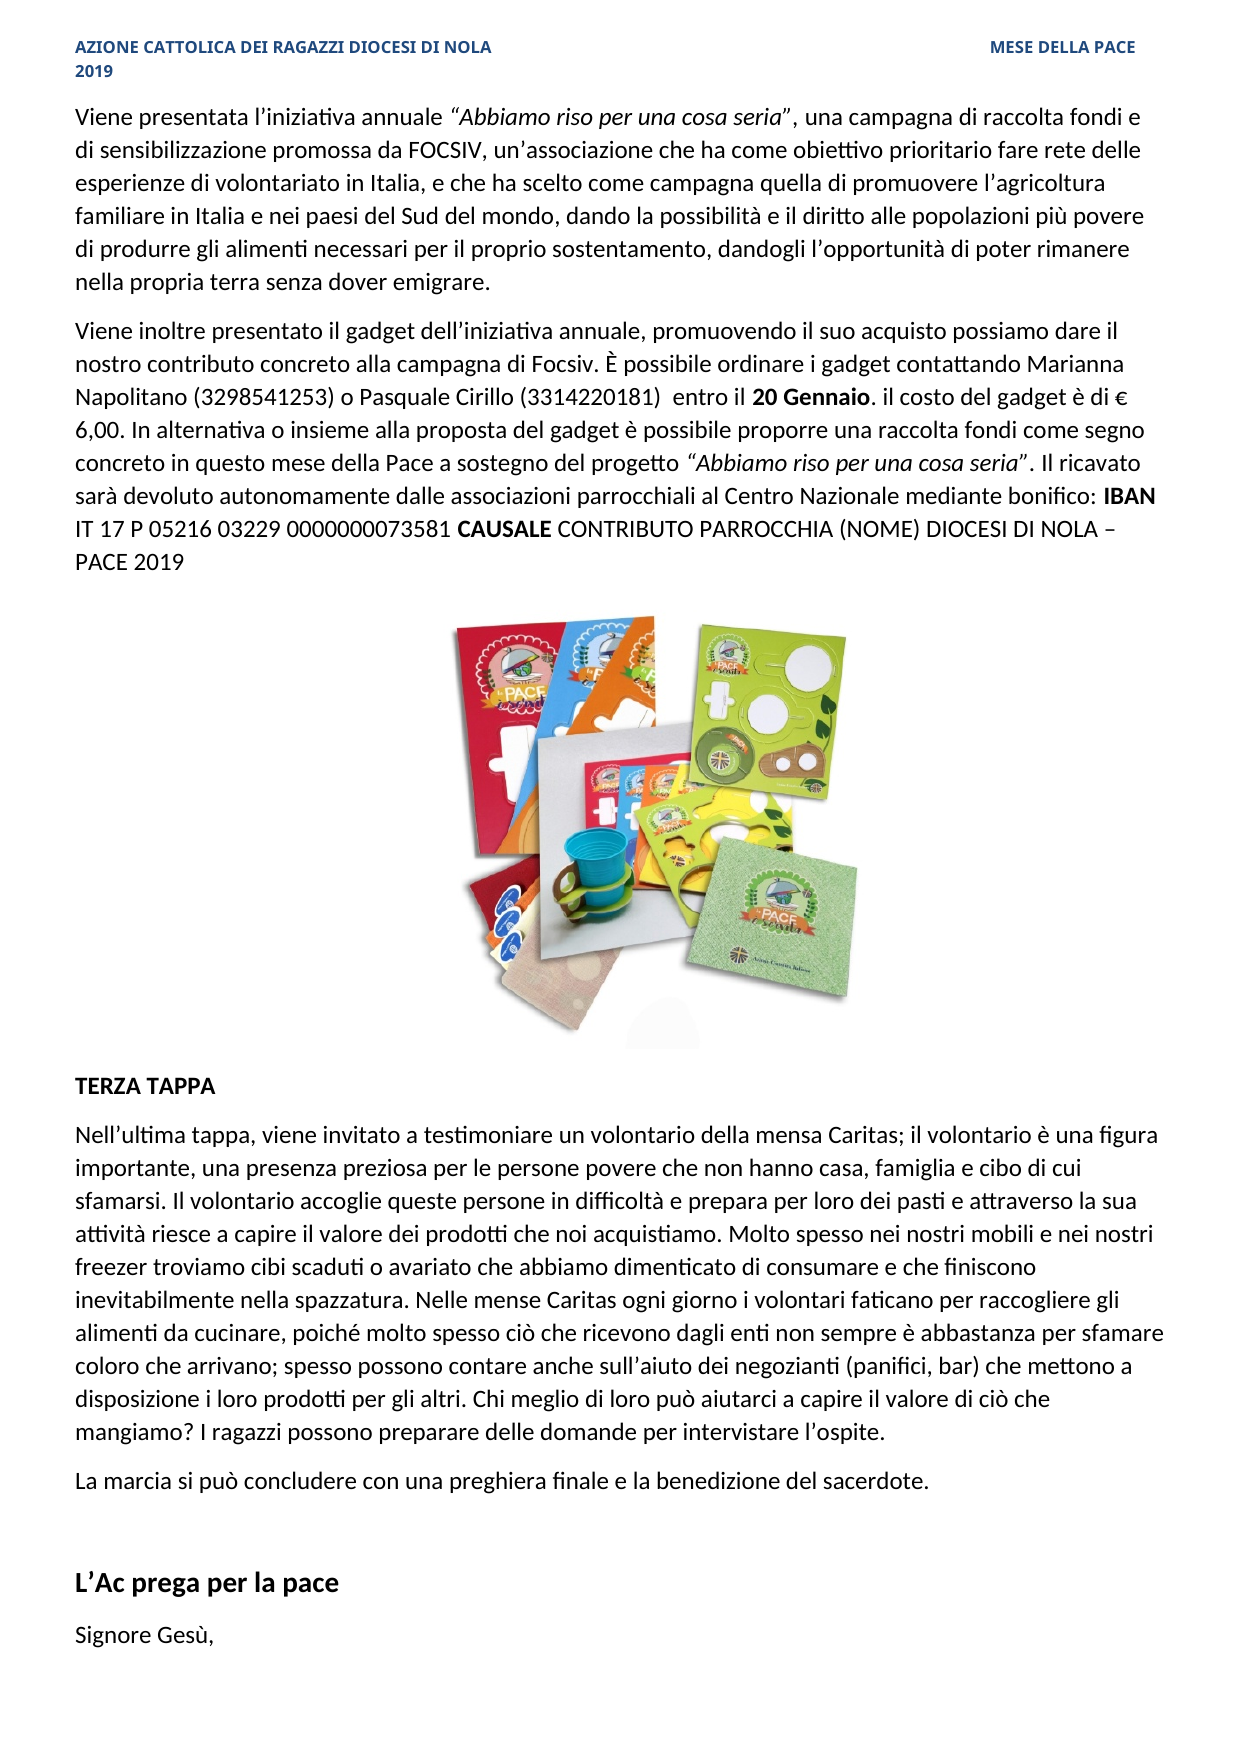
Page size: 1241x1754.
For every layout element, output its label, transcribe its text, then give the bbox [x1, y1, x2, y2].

text Nell’ultima tappa, viene invitato a testimoniare un volontario della mensa Caritas; il volontario è una figura importante, una presenza preziosa per le persone povere che non hanno casa, famiglia e cibo di cui sfamarsi. Il volontario accoglie queste persone in difficoltà e prepara per loro dei pasti e attraverso la sua attività riesce a capire il valore dei prodotti che noi acquistiamo. Molto spesso nei nostri mobili e nei nostri freezer troviamo cibi scaduti o avariato che abbiamo dimenticato di consumare e che finiscono inevitabilmente nella spazzatura. Nelle mense Caritas ogni giorno i volontari faticano per raccogliere gli alimenti da cucinare, poiché molto spesso ciò che ricevono dagli enti non sempre è abbastanza per sfamare coloro che arrivano; spesso possono contare anche sull’aiuto dei negozianti (panifici, bar) che mettono a disposizione i loro prodotti per gli altri. Chi meglio di loro può aiutarci a capire il valore di ciò che mangiamo? I ragazzi possono preparare delle domande per intervistare l’ospite. [75, 1119, 1165, 1446]
text La marcia si può concludere con una preghiera finale e la benedizione del sacerdote. [75, 1465, 1165, 1496]
text Viene presentata l’iniziativa annuale “Abbiamo riso per una cosa seria”, una campagna di raccolta fondi e di sensibilizzazione promossa da FOCSIV, un’associazione che ha come obiettivo prioritario fare rete delle esperienze di volontariato in Italia, e che ha scelto come campagna quella di promuovere l’agricoltura familiare in Italia e nei paesi del Sud del mondo, dando la possibilità e il diritto alle popolazioni più povere di produrre gli alimenti necessari per il proprio sostentamento, dandogli l’opportunità di poter rimanere nella propria terra senza dover emigrare. [75, 101, 1165, 296]
text Signore Gesù, [75, 1619, 1165, 1650]
text L’Ac prega per la pace [75, 1564, 1165, 1600]
picture [429, 596, 882, 1049]
text Viene inoltre presentato il gadget dell’iniziativa annuale, promuovendo il suo acquisto possiamo dare il nostro contributo concreto alla campagna di Focsiv. È possibile ordinare i gadget contattando Marianna Napolitano (3298541253) o Pasquale Cirillo (3314220181) entro il 20 Gennaio. il costo del gadget è di € 6,00. In alternativa o insieme alla proposta del gadget è possibile proporre una raccolta fondi come segno concreto in questo mese della Pace a sostegno del progetto “Abbiamo riso per una cosa seria”. Il ricavato sarà devoluto autonomamente dalle associazioni parrocchiali al Centro Nazionale mediante bonifico: IBAN IT 17 P 05216 03229 0000000073581 CAUSALE CONTRIBUTO PARROCCHIA (NOME) DIOCESI DI NOLA – PACE 2019 [75, 316, 1165, 576]
